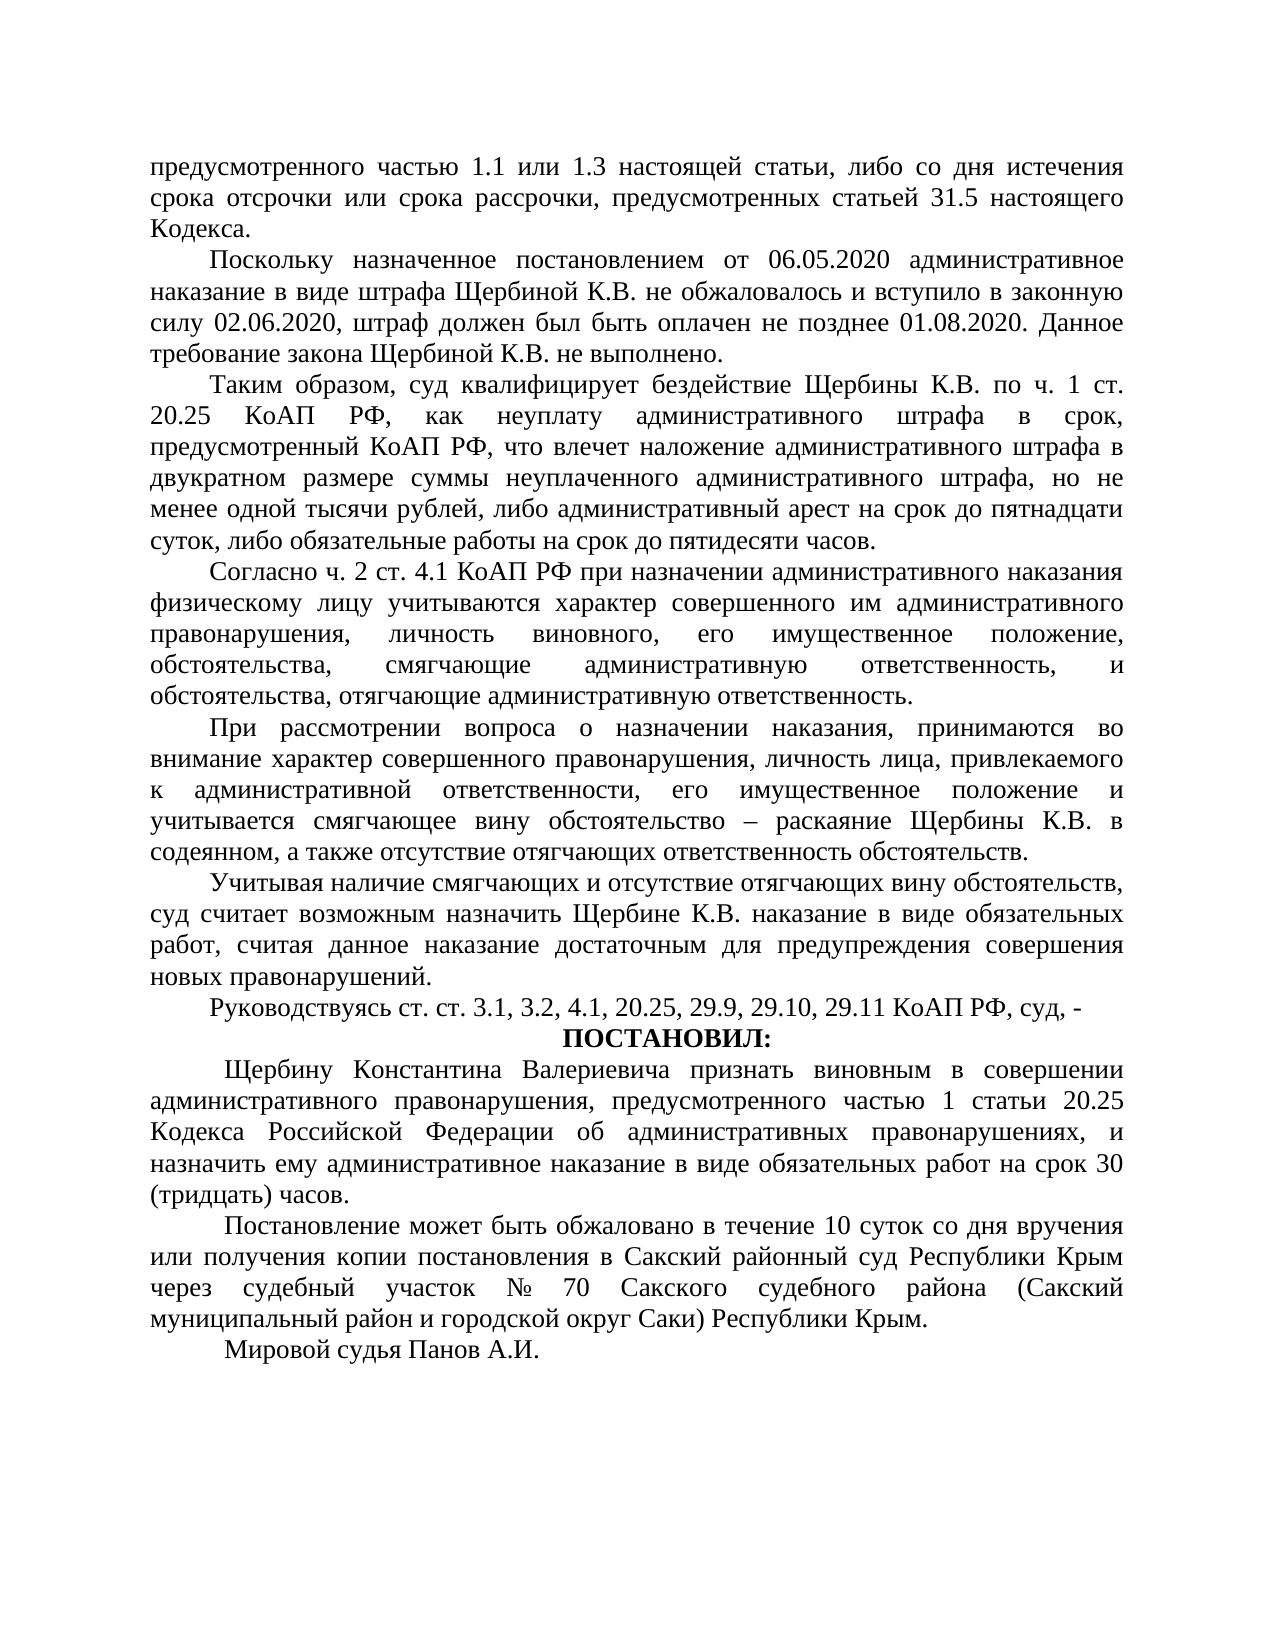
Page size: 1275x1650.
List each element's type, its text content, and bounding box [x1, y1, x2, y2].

text Постановление может быть обжаловано в течение 10 суток со дня вручения или получения копии постановления в Сакский районный суд Республики Крым через судебный участок № 70 Сакского судебного района (Сакский муниципальный район и городской округ Саки) Республики Крым. [150, 1209, 1125, 1333]
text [150, 150, 1125, 243]
text Щербину Константина Валериевича признать виновным в совершении административного правонарушения, предусмотренного частью 1 статьи 20.25 Кодекса Российской Федерации об административных правонарушениях, и назначить ему административное наказание в виде обязательных работ на срок 30 (тридцать) часов. [150, 1053, 1125, 1209]
text Согласно ч. 2 ст. 4.1 КоАП РФ при назначении административного наказания физическому лицу учитываются характер совершенного им административного правонарушения, личность виновного, его имущественное положение, обстоятельства, смягчающие административную ответственность, и обстоятельства, отягчающие административную ответственность. [150, 555, 1125, 711]
text Руководствуясь ст. ст. 3.1, 3.2, 4.1, 20.25, 29.9, 29.10, 29.11 КоАП РФ, суд, - [150, 991, 1125, 1022]
text При рассмотрении вопроса о назначении наказания, принимаются во внимание характер совершенного правонарушения, личность лица, привлекаемого к административной ответственности, его имущественное положение и учитывается смягчающее вину обстоятельство – раскаяние Щербины К.В. в содеянном, а также отсутствие отягчающих ответственность обстоятельств. [150, 711, 1125, 866]
text Поскольку назначенное постановлением от 06.05.2020 административное наказание в виде штрафа Щербиной К.В. не обжаловалось и вступило в законную силу 02.06.2020, штраф должен был быть оплачен не позднее 01.08.2020. Данное требование закона Щербиной К.В. не выполнено. [150, 243, 1125, 368]
text Мировой судья Панов А.И. [150, 1333, 1125, 1365]
text Учитывая наличие смягчающих и отсутствие отягчающих вину обстоятельств, суд считает возможным назначить Щербине К.В. наказание в виде обязательных работ, считая данное наказание достаточным для предупреждения совершения новых правонарушений. [150, 866, 1125, 991]
text Таким образом, суд квалифицирует бездействие Щербины К.В. по ч. 1 ст. 20.25 КоАП РФ, как неуплату административного штрафа в срок, предусмотренный КоАП РФ, что влечет наложение административного штрафа в двукратном размере суммы неуплаченного административного штрафа, но не менее одной тысячи рублей, либо административный арест на срок до пятнадцати суток, либо обязательные работы на срок до пятидесяти часов. [150, 368, 1125, 555]
text ПОСТАНОВИЛ: [150, 1022, 1125, 1053]
